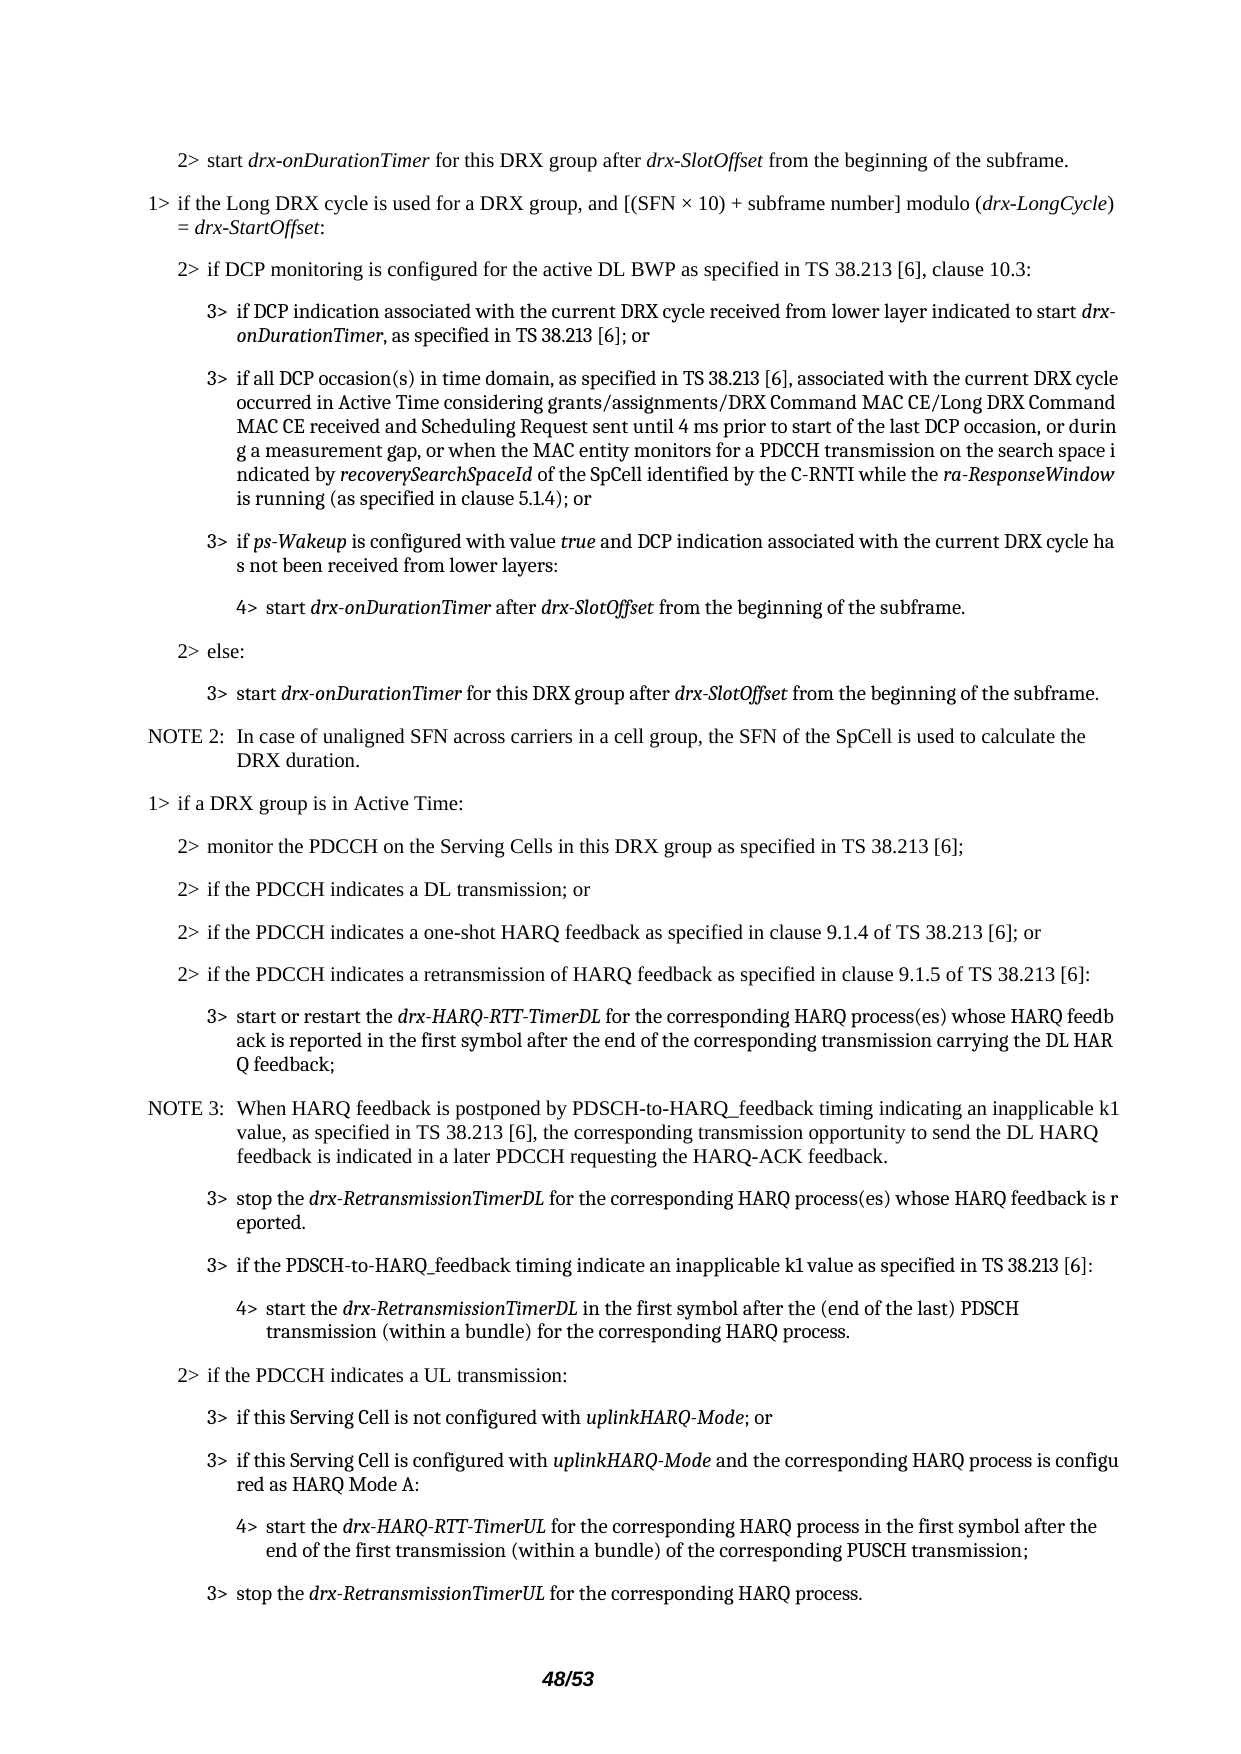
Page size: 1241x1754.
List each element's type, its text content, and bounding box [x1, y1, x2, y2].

text 2> else: [177, 639, 1122, 663]
text NOTE 3: When HARQ feedback is postponed by PDSCH-to-HARQ_feedback timing indicating an inapplicable k1 value, as specified in TS 38.213 [6], the corresponding transmission opportunity to send the DL HARQ feedback is indicated in a later PDCCH requesting the HARQ-ACK feedback. [148, 1096, 1122, 1168]
text 2> if DCP monitoring is configured for the active DL BWP as specified in TS 38.213 [6], clause 10.3: [177, 257, 1122, 281]
text 1> if the Long DRX cycle is used for a DRX group, and [(SFN × 10) + subframe number] modulo (drx-LongCycle) = drx-StartOffset: [148, 191, 1122, 239]
text 2> if the PDCCH indicates a one-shot HARQ feedback as specified in clause 9.1.4 of TS 38.213 [6]; or [177, 919, 1122, 944]
text 3> if the PDSCH-to-HARQ_feedback timing indicate an inapplicable k1 value as specified in TS 38.213 [6]: [207, 1253, 1122, 1277]
text 3> if this Serving Cell is configured with uplinkHARQ-Mode and the corresponding HARQ process is configured as HARQ Mode A: [207, 1448, 1122, 1496]
text 3> stop the drx-RetransmissionTimerUL for the corresponding HARQ process. [207, 1582, 1122, 1606]
text 1> if a DRX group is in Active Time: [148, 791, 1122, 815]
text NOTE 2: In case of unaligned SFN across carriers in a cell group, the SFN of the SpCell is used to calculate the DRX duration. [148, 724, 1122, 772]
text 4> start the drx-HARQ-RTT-TimerUL for the corresponding HARQ process in the first symbol after the end of the first transmission (within a bundle) of the corresponding PUSCH transmission; [236, 1515, 1122, 1563]
text 2> if the PDCCH indicates a DL transmission; or [177, 877, 1122, 901]
text 4> start drx-onDurationTimer after drx-SlotOffset from the beginning of the subframe. [236, 596, 1122, 620]
text 2> monitor the PDCCH on the Serving Cells in this DRX group as specified in TS 38.213 [6]; [177, 834, 1122, 858]
text 4> start the drx-RetransmissionTimerDL in the first symbol after the (end of the last) PDSCH transmission (within a bundle) for the corresponding HARQ process. [236, 1296, 1122, 1344]
text 3> if ps-Wakeup is configured with value true and DCP indication associated with the current DRX cycle has not been received from lower layers: [207, 529, 1122, 577]
text 3> start drx-onDurationTimer for this DRX group after drx-SlotOffset from the beginning of the subframe. [207, 682, 1122, 706]
text 2> if the PDCCH indicates a UL transmission: [177, 1363, 1122, 1387]
text 3> if all DCP occasion(s) in time domain, as specified in TS 38.213 [6], associated with the current DRX cycle occurred in Active Time considering grants/assignments/DRX Command MAC CE/Long DRX Command MAC CE received and Scheduling Request sent until 4 ms prior to start of the last DCP occasion, or during a measurement gap, or when the MAC entity monitors for a PDCCH transmission on the search space indicated by recoverySearchSpaceId of the SpCell identified by the C-RNTI while the ra-ResponseWindow is running (as specified in clause 5.1.4); or [207, 367, 1122, 511]
text 2> if the PDCCH indicates a retransmission of HARQ feedback as specified in clause 9.1.5 of TS 38.213 [6]: [177, 962, 1122, 986]
text 3> stop the drx-RetransmissionTimerDL for the corresponding HARQ process(es) whose HARQ feedback is reported. [207, 1187, 1122, 1235]
text 2> start drx-onDurationTimer for this DRX group after drx-SlotOffset from the beginning of the subframe. [177, 148, 1122, 172]
text 3> start or restart the drx-HARQ-RTT-TimerDL for the corresponding HARQ process(es) whose HARQ feedback is reported in the first symbol after the end of the corresponding transmission carrying the DL HARQ feedback; [207, 1005, 1122, 1077]
text 3> if this Serving Cell is not configured with uplinkHARQ-Mode; or [207, 1406, 1122, 1429]
text 3> if DCP indication associated with the current DRX cycle received from lower layer indicated to start drx-onDurationTimer, as specified in TS 38.213 [6]; or [207, 300, 1122, 348]
